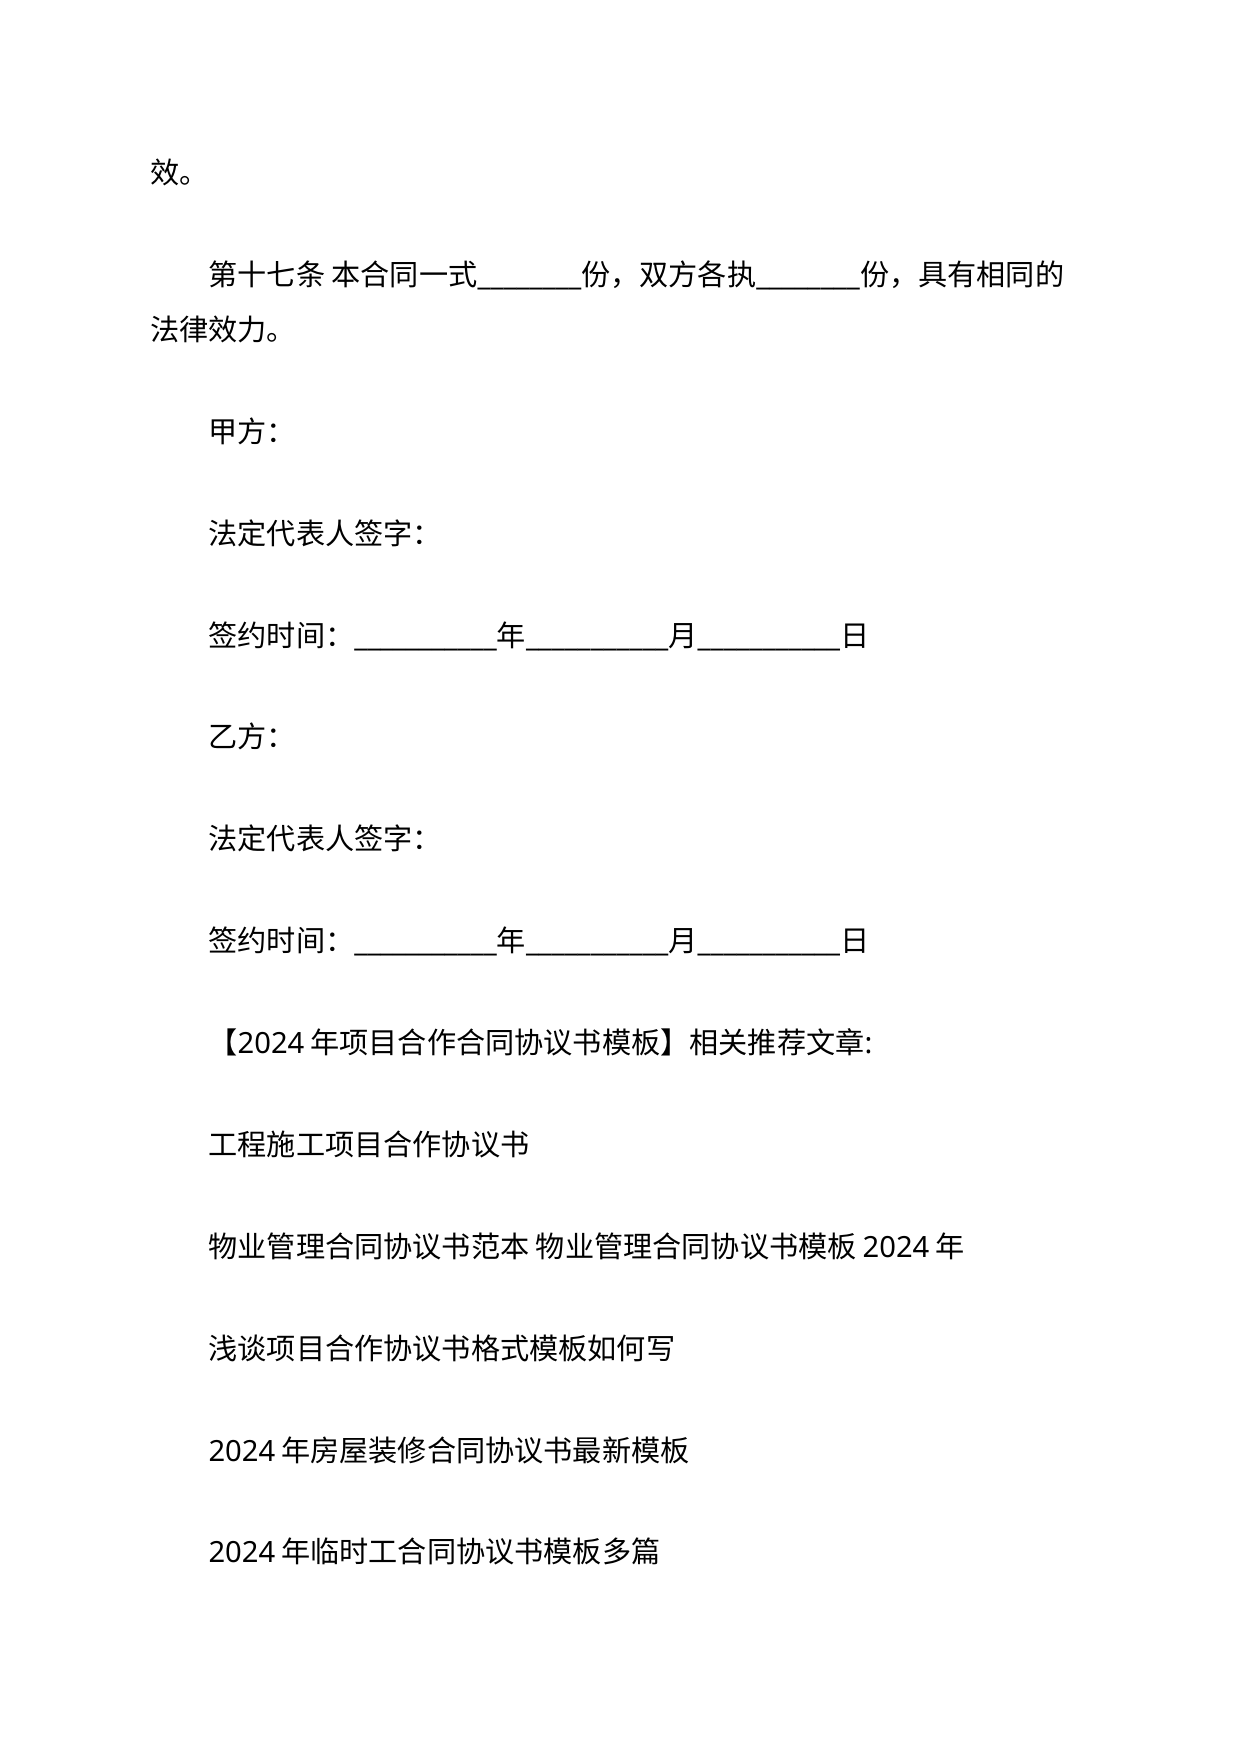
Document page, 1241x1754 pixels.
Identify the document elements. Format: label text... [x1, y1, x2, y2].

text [150, 150, 1090, 192]
text 签约时间：___________年___________月___________日 [150, 612, 1090, 654]
text 签约时间：___________年___________月___________日 [150, 918, 1090, 960]
text 法定代表人签字： [150, 816, 1090, 858]
text 物业管理合同协议书范本 物业管理合同协议书模板2024年 [150, 1223, 1090, 1266]
text 法定代表人签字： [150, 510, 1090, 553]
text 乙方： [150, 714, 1090, 756]
text 工程施工项目合作协议书 [150, 1122, 1090, 1164]
text 2024年临时工合同协议书模板多篇 [150, 1529, 1090, 1571]
text 甲方： [150, 408, 1090, 451]
text 浅谈项目合作协议书格式模板如何写 [150, 1325, 1090, 1368]
text 2024年房屋装修合同协议书最新模板 [150, 1427, 1090, 1469]
text 第十七条 本合同一式________份，双方各执________份，具有相同的法律效力。 [150, 252, 1090, 349]
text 【2024年项目合作合同协议书模板】相关推荐文章: [150, 1019, 1090, 1062]
